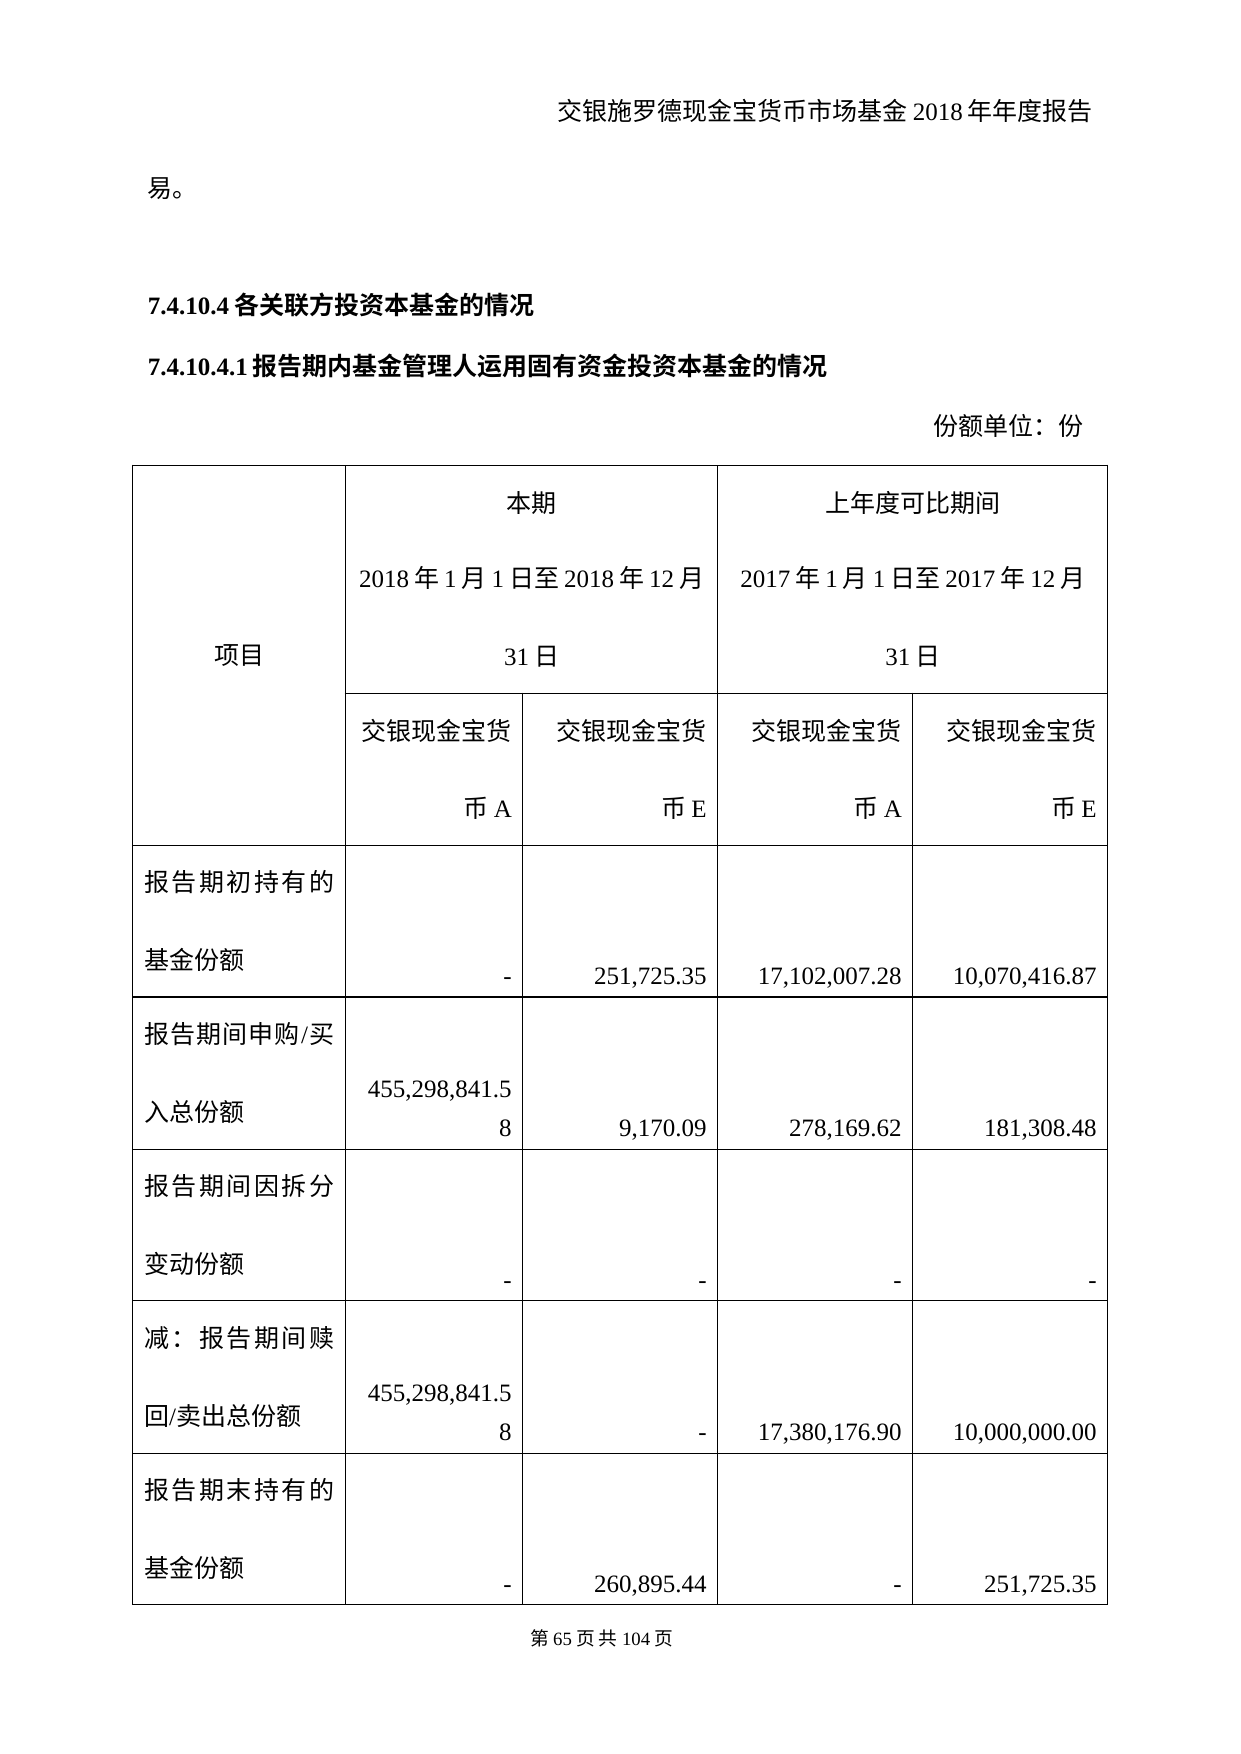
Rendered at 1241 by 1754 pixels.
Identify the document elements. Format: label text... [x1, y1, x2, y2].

table_cell 17,380,176.90 [718, 1301, 912, 1452]
table_cell 交银现金宝货币E [523, 694, 717, 844]
text 份额单位：份 [149, 392, 1083, 457]
table_cell 181,308.48 [913, 998, 1107, 1148]
table_cell 251,725.35 [913, 1454, 1107, 1604]
table_cell - [523, 1150, 717, 1300]
table_cell - [346, 1150, 522, 1300]
table_cell 17,102,007.28 [718, 846, 912, 996]
table_cell 报告期末持有的基金份额 [133, 1454, 345, 1604]
table_cell 251,725.35 [523, 846, 717, 996]
table_cell 260,895.44 [523, 1454, 717, 1604]
table_cell 报告期间申购/买入总份额 [133, 998, 345, 1148]
table_cell - [913, 1150, 1107, 1300]
table_cell 交银现金宝货币E [913, 694, 1107, 844]
text 7.4.10.4各关联方投资本基金的情况 [148, 271, 1092, 336]
text 7.4.10.4.1报告期内基金管理人运用固有资金投资本基金的情况 [148, 346, 1092, 382]
table_cell 10,070,416.87 [913, 846, 1107, 996]
table_header 本期 2018年1月1日至2018年12月31日 [346, 466, 717, 692]
table_cell 交银现金宝货币A [718, 694, 912, 844]
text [148, 154, 1092, 219]
table_cell 报告期初持有的基金份额 [133, 846, 345, 996]
table_cell - [346, 1454, 522, 1604]
table_cell - [718, 1454, 912, 1604]
table_cell 减：报告期间赎回/卖出总份额 [133, 1301, 345, 1452]
table_header 上年度可比期间 2017年1月1日至2017年12月31日 [718, 466, 1107, 692]
table_cell - [718, 1150, 912, 1300]
table_cell 455,298,841.58 [346, 1301, 522, 1452]
table_cell 278,169.62 [718, 998, 912, 1148]
table_cell 9,170.09 [523, 998, 717, 1148]
table_header 项目 [133, 466, 345, 844]
table_cell - [346, 846, 522, 996]
table_cell 交银现金宝货币A [346, 694, 522, 844]
table_cell 10,000,000.00 [913, 1301, 1107, 1452]
table_cell - [523, 1301, 717, 1452]
table_cell 报告期间因拆分变动份额 [133, 1150, 345, 1300]
table_cell 455,298,841.58 [346, 998, 522, 1148]
